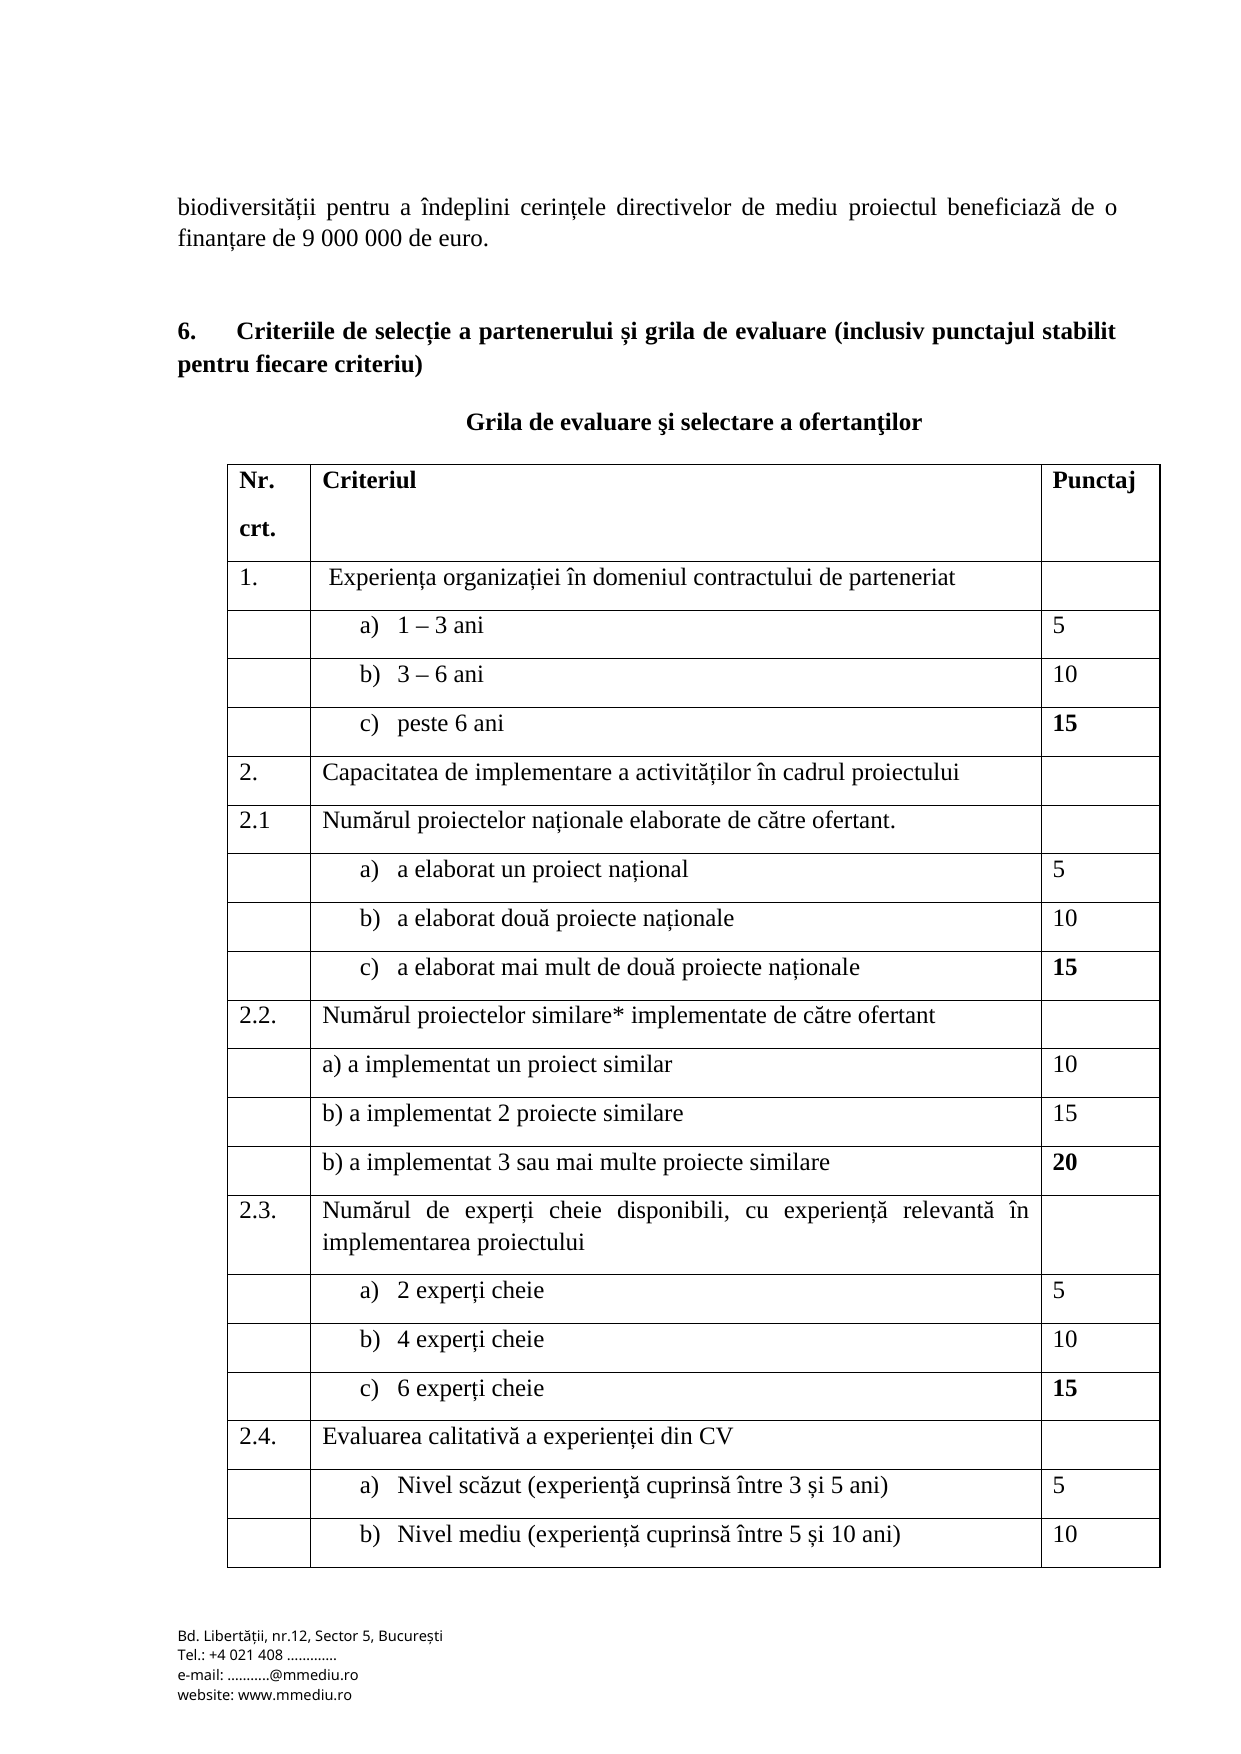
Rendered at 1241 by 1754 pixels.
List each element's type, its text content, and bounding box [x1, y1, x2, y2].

table_cell [228, 1373, 310, 1420]
table_cell 2.1 [228, 806, 310, 853]
table_cell 10 [1042, 903, 1159, 951]
table_cell 10 [1042, 1324, 1159, 1372]
table_cell b) a implementat 2 proiecte similare [311, 1098, 1041, 1146]
table_cell [228, 708, 310, 756]
table_cell [228, 1275, 310, 1323]
table_cell 1. [228, 562, 310, 609]
table_cell Experiența organizației în domeniul contractului de parteneriat [311, 562, 1041, 609]
table_header Nr. crt. [228, 465, 310, 561]
table_cell b) a implementat 3 sau mai multe proiecte similare [311, 1147, 1041, 1194]
table_cell 10 [1042, 1519, 1159, 1567]
table_header Punctaj [1042, 465, 1159, 561]
text Grila de evaluare şi selectare a ofertanţilor [236, 407, 1152, 436]
table_cell 20 [1042, 1147, 1159, 1194]
table_cell 2.2. [228, 1001, 310, 1048]
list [177, 192, 1117, 251]
table_cell 5 [1042, 1275, 1159, 1323]
table_cell 15 [1042, 1373, 1159, 1420]
table_cell Nivel scăzut (experienţă cuprinsă între 3 și 5 ani) [311, 1470, 1041, 1518]
table_cell 2.4. [228, 1421, 310, 1469]
table_cell [228, 854, 310, 902]
table_cell 1 – 3 ani [311, 611, 1041, 658]
table_cell 2 experți cheie [311, 1275, 1041, 1323]
table_cell peste 6 ani [311, 708, 1041, 756]
table_cell [1042, 757, 1159, 804]
table_header Criteriul [311, 465, 1041, 561]
table_cell [228, 659, 310, 707]
table_cell 6 experți cheie [311, 1373, 1041, 1420]
table_cell 15 [1042, 1098, 1159, 1146]
table_cell [228, 1049, 310, 1097]
table_cell 5 [1042, 854, 1159, 902]
table_cell 5 [1042, 611, 1159, 658]
table_cell 2.3. [228, 1196, 310, 1274]
table_cell [228, 1324, 310, 1372]
table_cell a elaborat mai mult de două proiecte naționale [311, 952, 1041, 999]
table_cell 15 [1042, 952, 1159, 999]
table_cell 2. [228, 757, 310, 804]
table_cell [1042, 1421, 1159, 1469]
table_cell a elaborat două proiecte naționale [311, 903, 1041, 951]
table_cell 4 experți cheie [311, 1324, 1041, 1372]
table_cell 10 [1042, 1049, 1159, 1097]
table_cell 5 [1042, 1470, 1159, 1518]
table_cell Capacitatea de implementare a activităților în cadrul proiectului [311, 757, 1041, 804]
table_cell Numărul proiectelor similare* implementate de către ofertant [311, 1001, 1041, 1048]
table_cell a elaborat un proiect național [311, 854, 1041, 902]
table_cell Nivel mediu (experiență cuprinsă între 5 și 10 ani) [311, 1519, 1041, 1567]
table_cell [228, 1147, 310, 1194]
table_cell 15 [1042, 708, 1159, 756]
table_cell Evaluarea calitativă a experienței din CV [311, 1421, 1041, 1469]
table_cell [228, 903, 310, 951]
table_cell 10 [1042, 659, 1159, 707]
table_cell Numărul de experți cheie disponibili, cu experiență relevantă în implementarea proiectului [311, 1196, 1041, 1274]
table_cell [1042, 562, 1159, 609]
table_cell [228, 952, 310, 999]
table_cell [1042, 1001, 1159, 1048]
table_cell 3 – 6 ani [311, 659, 1041, 707]
table_cell [1042, 806, 1159, 853]
table_cell a) a implementat un proiect similar [311, 1049, 1041, 1097]
table_cell Numărul proiectelor naționale elaborate de către ofertant. [311, 806, 1041, 853]
table_cell [1042, 1196, 1159, 1274]
table_cell [228, 1098, 310, 1146]
table_cell [228, 1519, 310, 1567]
table_cell [228, 611, 310, 658]
table_cell [228, 1470, 310, 1518]
list Criteriile de selecție a partenerului și grila de evaluare (inclusiv punctajul stabilit pentru fiecare criteriu) [177, 316, 1117, 378]
